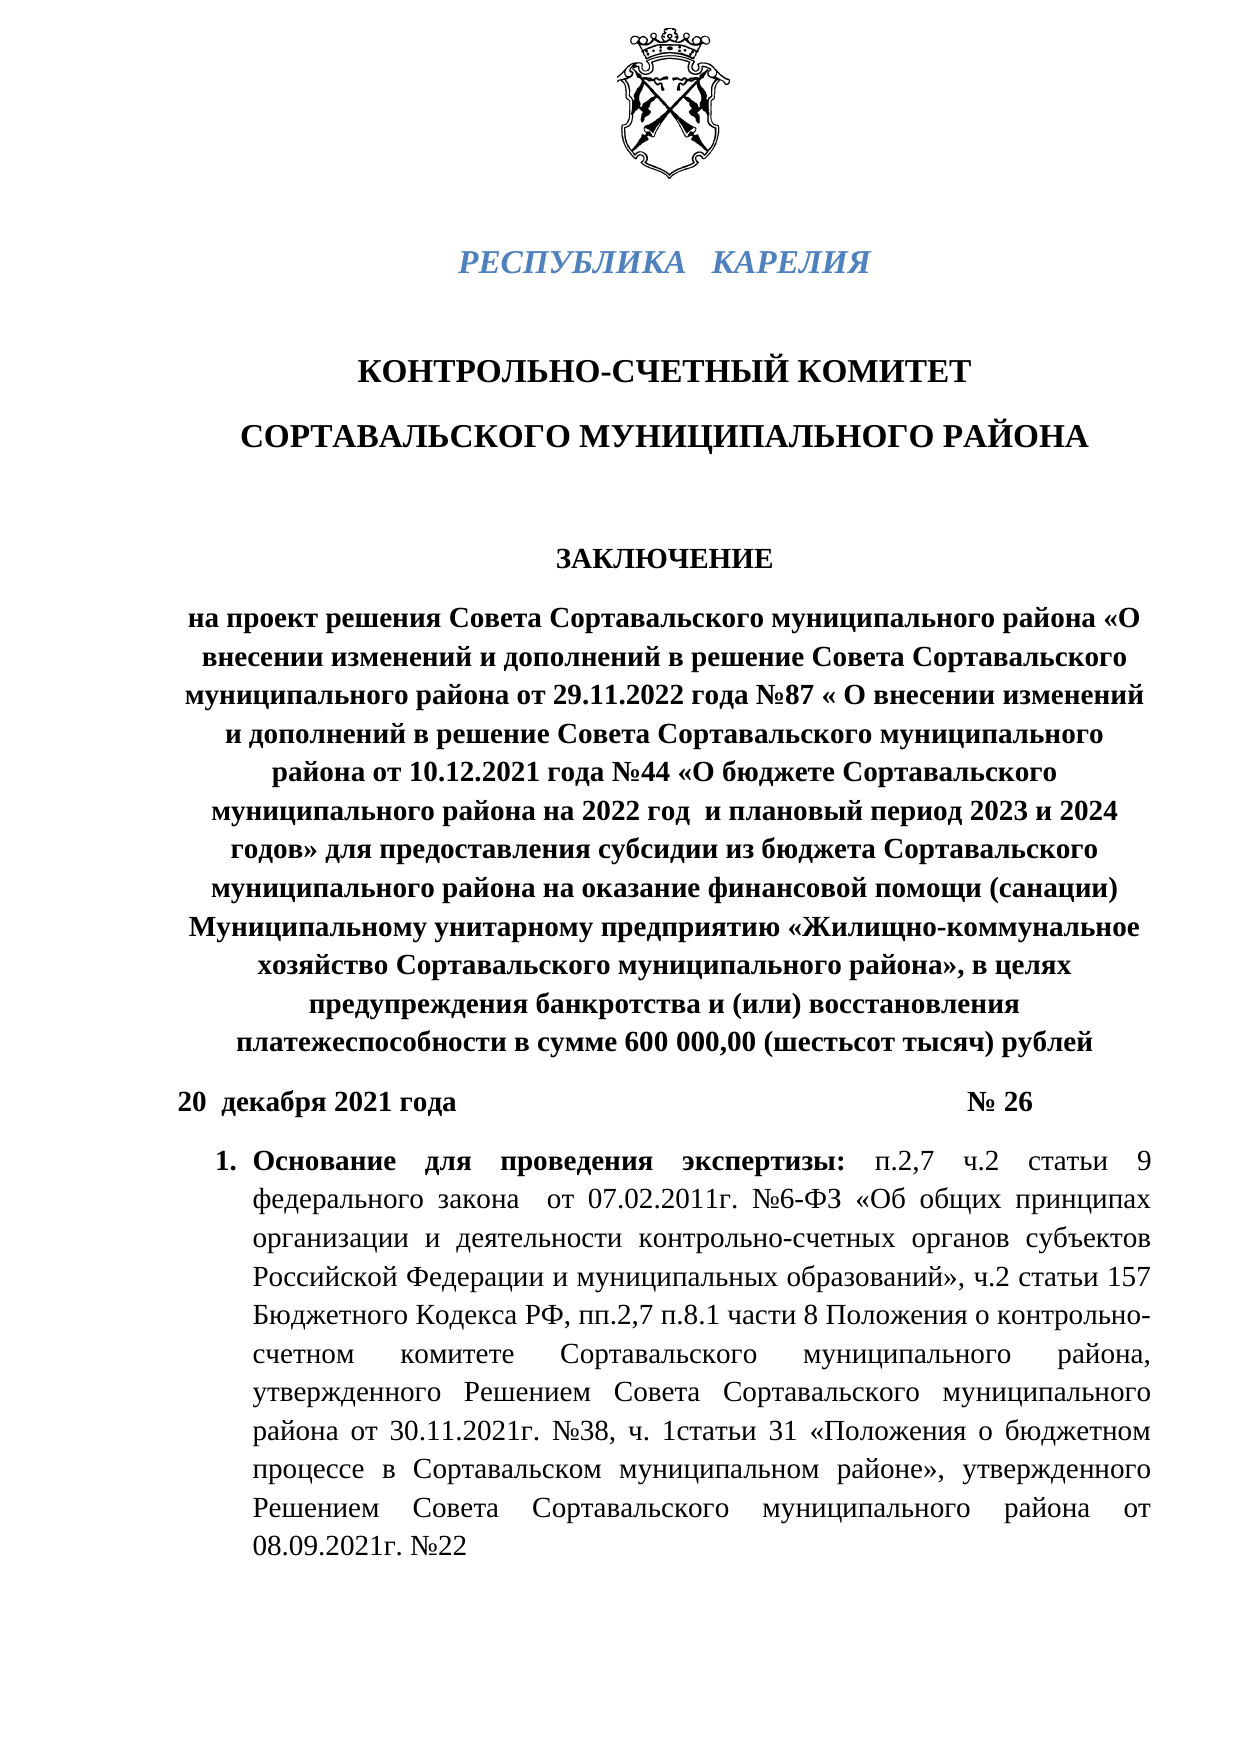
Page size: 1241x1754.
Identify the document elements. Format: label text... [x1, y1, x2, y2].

text ЗАКЛЮЧЕНИЕ [177, 541, 1152, 574]
text СОРТАВАЛЬСКОГО МУНИЦИПАЛЬНОГО РАЙОНА [177, 417, 1152, 455]
text КОНТРОЛЬНО-СЧЕТНЫЙ КОМИТЕТ [177, 352, 1152, 390]
list Основание для проведения экспертизы: п.2,7 ч.2 статьи 9 федерального закона от 07.02.2011г. №6-ФЗ «Об общих принципах организации и деятельности контрольно-счетных органов субъектов Российской Федерации и муниципальных образований», ч.2 статьи 157 Бюджетного Кодекса РФ, пп.2,7 п.8.1 части 8 Положения о контрольно-счетном комитете Сортавальского муниципального района, утвержденного Решением Совета Сортавальского муниципального района от 30.11.2021г. №38, ч. 1статьи 31 «Положения о бюджетном процессе в Сортавальском муниципальном районе», утвержденного Решением Совета Сортавальского муниципального района от 08.09.2021г. №22 [215, 1143, 1152, 1562]
subtitle РЕСПУБЛИКА КАРЕЛИЯ [177, 243, 1152, 281]
picture [617, 28, 733, 179]
text 20 декабря 2021 года № 26 [177, 1084, 1152, 1117]
text на проект решения Совета Сортавальского муниципального района «О внесении изменений и дополнений в решение Совета Сортавальского муниципального района от 29.11.2022 года №87 « О внесении изменений и дополнений в решение Совета Сортавальского муниципального района от 10.12.2021 года №44 «О бюджете Сортавальского муниципального района на 2022 год и плановый период 2023 и 2024 годов» для предоставления субсидии из бюджета Сортавальского муниципального района на оказание финансовой помощи (санации) Муниципальному унитарному предприятию «Жилищно-коммунальное хозяйство Сортавальского муниципального района», в целях предупреждения банкротства и (или) восстановления платежеспособности в сумме 600 000,00 (шестьсот тысяч) рублей [177, 600, 1152, 1058]
